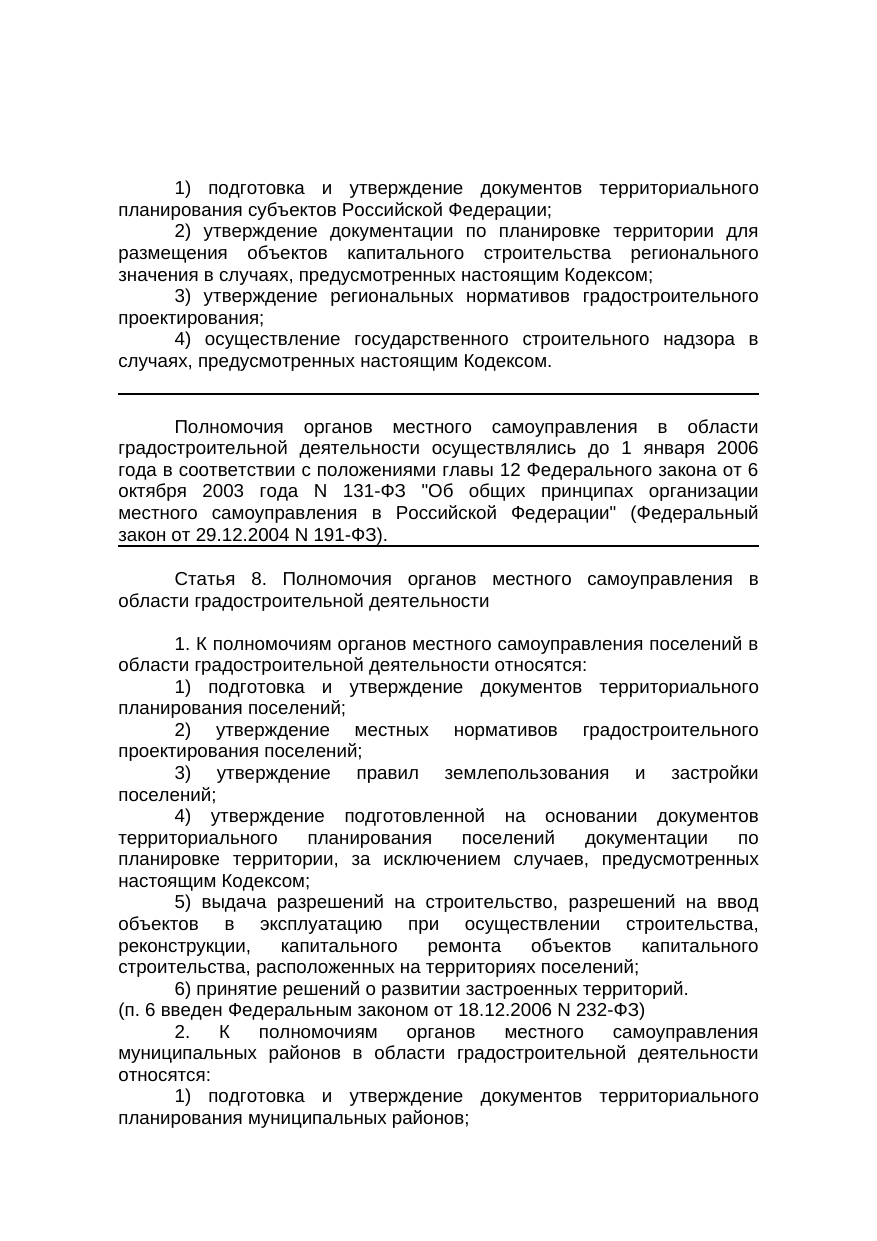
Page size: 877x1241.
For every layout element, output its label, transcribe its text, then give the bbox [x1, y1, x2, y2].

text Статья 8. Полномочия органов местного самоуправления в области градостроительной деятельности [118, 568, 759, 611]
text 1) подготовка и утверждение документов территориального планирования поселений; [118, 676, 759, 719]
text 2) утверждение документации по планировке территории для размещения объектов капитального строительства регионального значения в случаях, предусмотренных настоящим Кодексом; [118, 220, 759, 285]
text 5) выдача разрешений на строительство, разрешений на ввод объектов в эксплуатацию при осуществлении строительства, реконструкции, капитального ремонта объектов капитального строительства, расположенных на территориях поселений; [118, 891, 759, 977]
text (п. 6 введен Федеральным законом от 18.12.2006 N 232-ФЗ) [118, 999, 759, 1021]
text Полномочия органов местного самоуправления в области градостроительной деятельности осуществлялись до 1 января 2006 года в соответствии с положениями главы 12 Федерального закона от 6 октября 2003 года N 131-ФЗ "Об общих принципах организации местного самоуправления в Российской Федерации" (Федеральный закон от 29.12.2004 N 191-ФЗ). [118, 416, 759, 545]
text 4) утверждение подготовленной на основании документов территориального планирования поселений документации по планировке территории, за исключением случаев, предусмотренных настоящим Кодексом; [118, 805, 759, 891]
text 1) подготовка и утверждение документов территориального планирования муниципальных районов; [118, 1085, 759, 1128]
text 4) осуществление государственного строительного надзора в случаях, предусмотренных настоящим Кодексом. [118, 328, 759, 371]
text 1. К полномочиям органов местного самоуправления поселений в области градостроительной деятельности относятся: [118, 632, 759, 676]
text 6) принятие решений о развитии застроенных территорий. [118, 977, 759, 999]
text 3) утверждение правил землепользования и застройки поселений; [118, 762, 759, 805]
text 2. К полномочиям органов местного самоуправления муниципальных районов в области градостроительной деятельности относятся: [118, 1021, 759, 1085]
text 2) утверждение местных нормативов градостроительного проектирования поселений; [118, 719, 759, 762]
text 3) утверждение региональных нормативов градостроительного проектирования; [118, 285, 759, 328]
text 1) подготовка и утверждение документов территориального планирования субъектов Российской Федерации; [118, 177, 759, 220]
